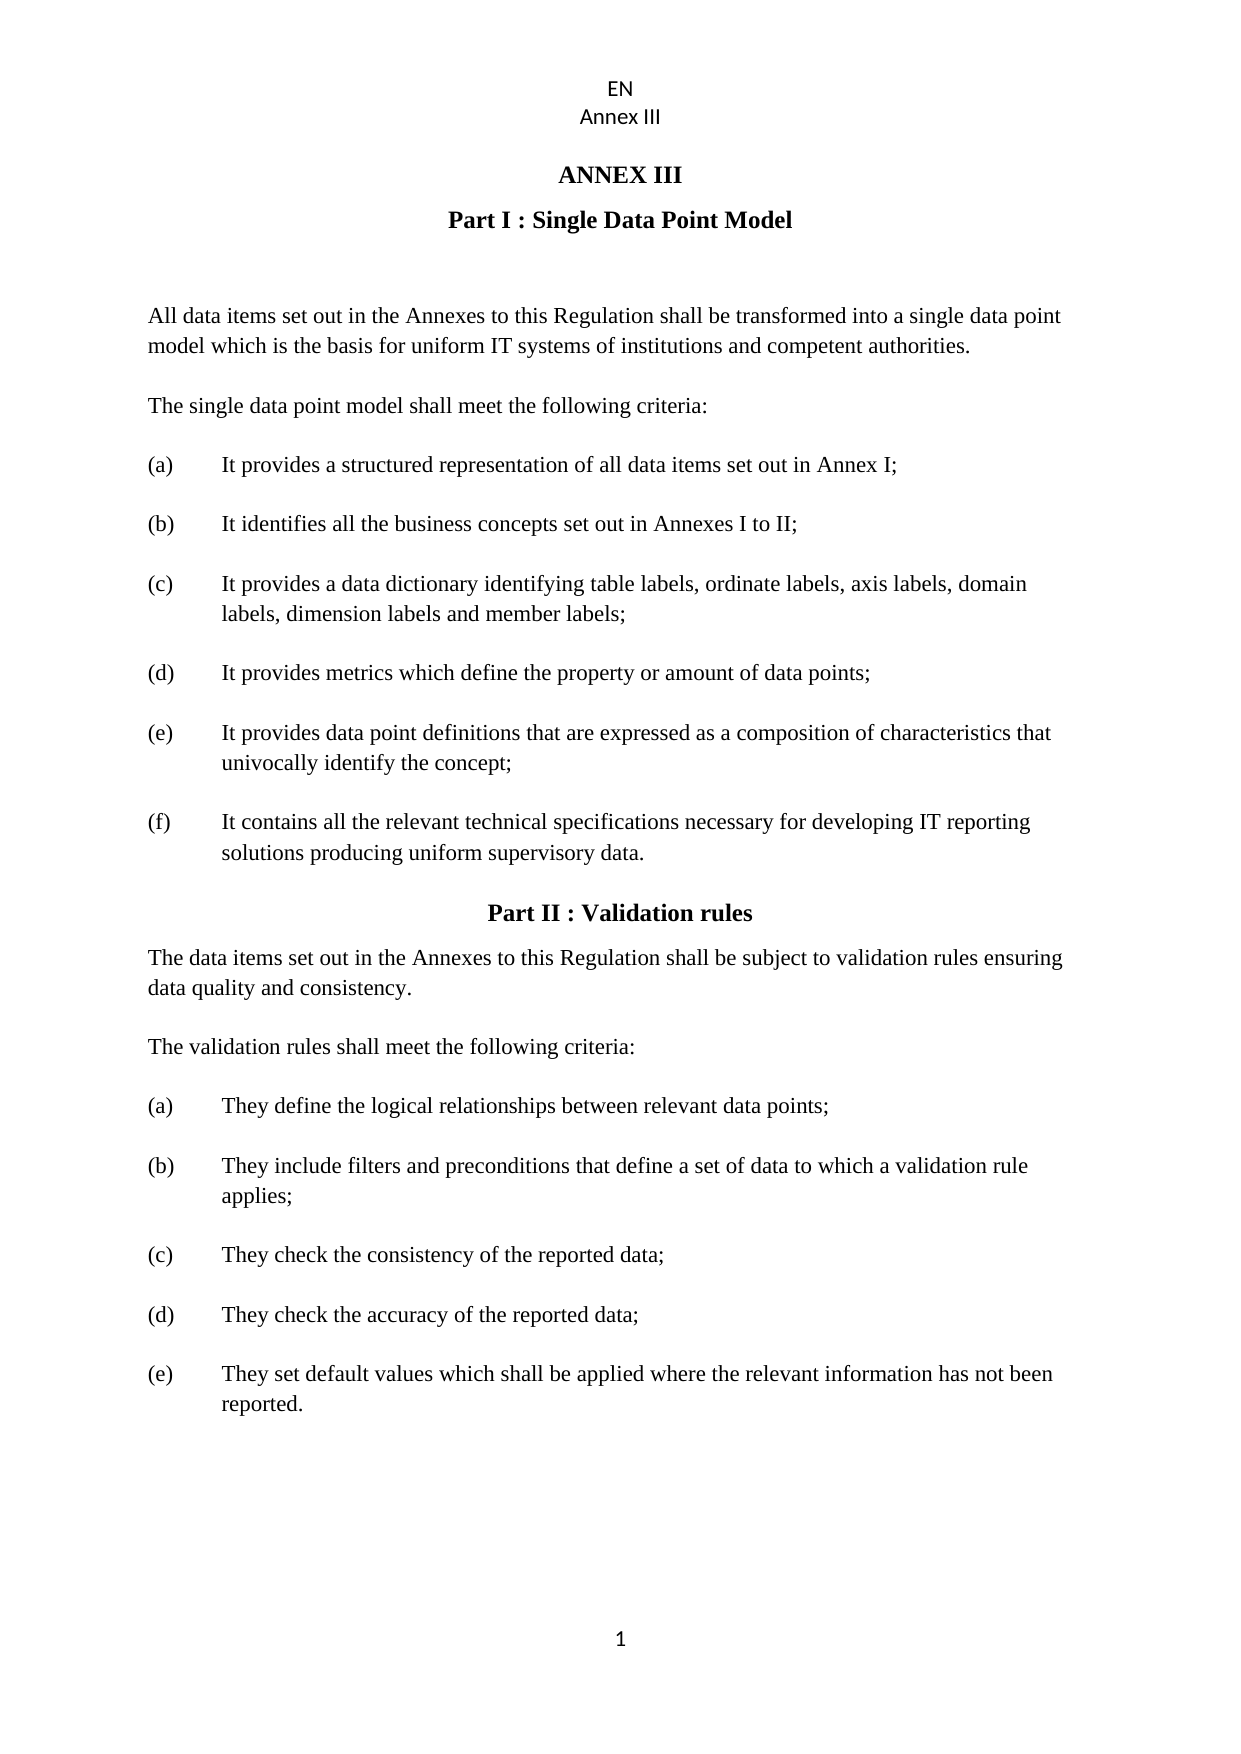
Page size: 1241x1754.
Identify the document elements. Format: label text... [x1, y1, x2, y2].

text Part I : Single Data Point Model [148, 206, 1093, 234]
text (f) It contains all the relevant technical specifications necessary for developing IT reporting solutions producing uniform supervisory data. [148, 808, 1093, 865]
text (b) They include filters and preconditions that define a set of data to which a validation rule applies; [148, 1152, 1093, 1208]
text (b) It identifies all the business concepts set out in Annexes I to II; [148, 511, 1093, 537]
text (a) They define the logical relationships between relevant data points; [148, 1092, 1093, 1119]
text The validation rules shall meet the following criteria: [148, 1033, 1093, 1059]
text The data items set out in the Annexes to this Regulation shall be subject to validation rules ensuring data quality and consistency. [148, 943, 1093, 1000]
text The single data point model shall meet the following criteria: [148, 392, 1093, 418]
text (d) It provides metrics which define the property or amount of data points; [148, 659, 1093, 686]
text (e) It provides data point definitions that are expressed as a composition of characteristics that univocally identify the concept; [148, 719, 1093, 775]
text All data items set out in the Annexes to this Regulation shall be transformed into a single data point model which is the basis for uniform IT systems of institutions and competent authorities. [148, 302, 1093, 359]
text ANNEX III [148, 160, 1093, 189]
text (e) They set default values which shall be applied where the relevant information has not been reported. [148, 1360, 1093, 1417]
text (a) It provides a structured representation of all data items set out in Annex I; [148, 451, 1093, 477]
text (c) They check the consistency of the reported data; [148, 1241, 1093, 1268]
text Part II : Validation rules [148, 898, 1093, 927]
text (d) They check the accuracy of the reported data; [148, 1301, 1093, 1327]
text (c) It provides a data dictionary identifying table labels, ordinate labels, axis labels, domain labels, dimension labels and member labels; [148, 570, 1093, 626]
